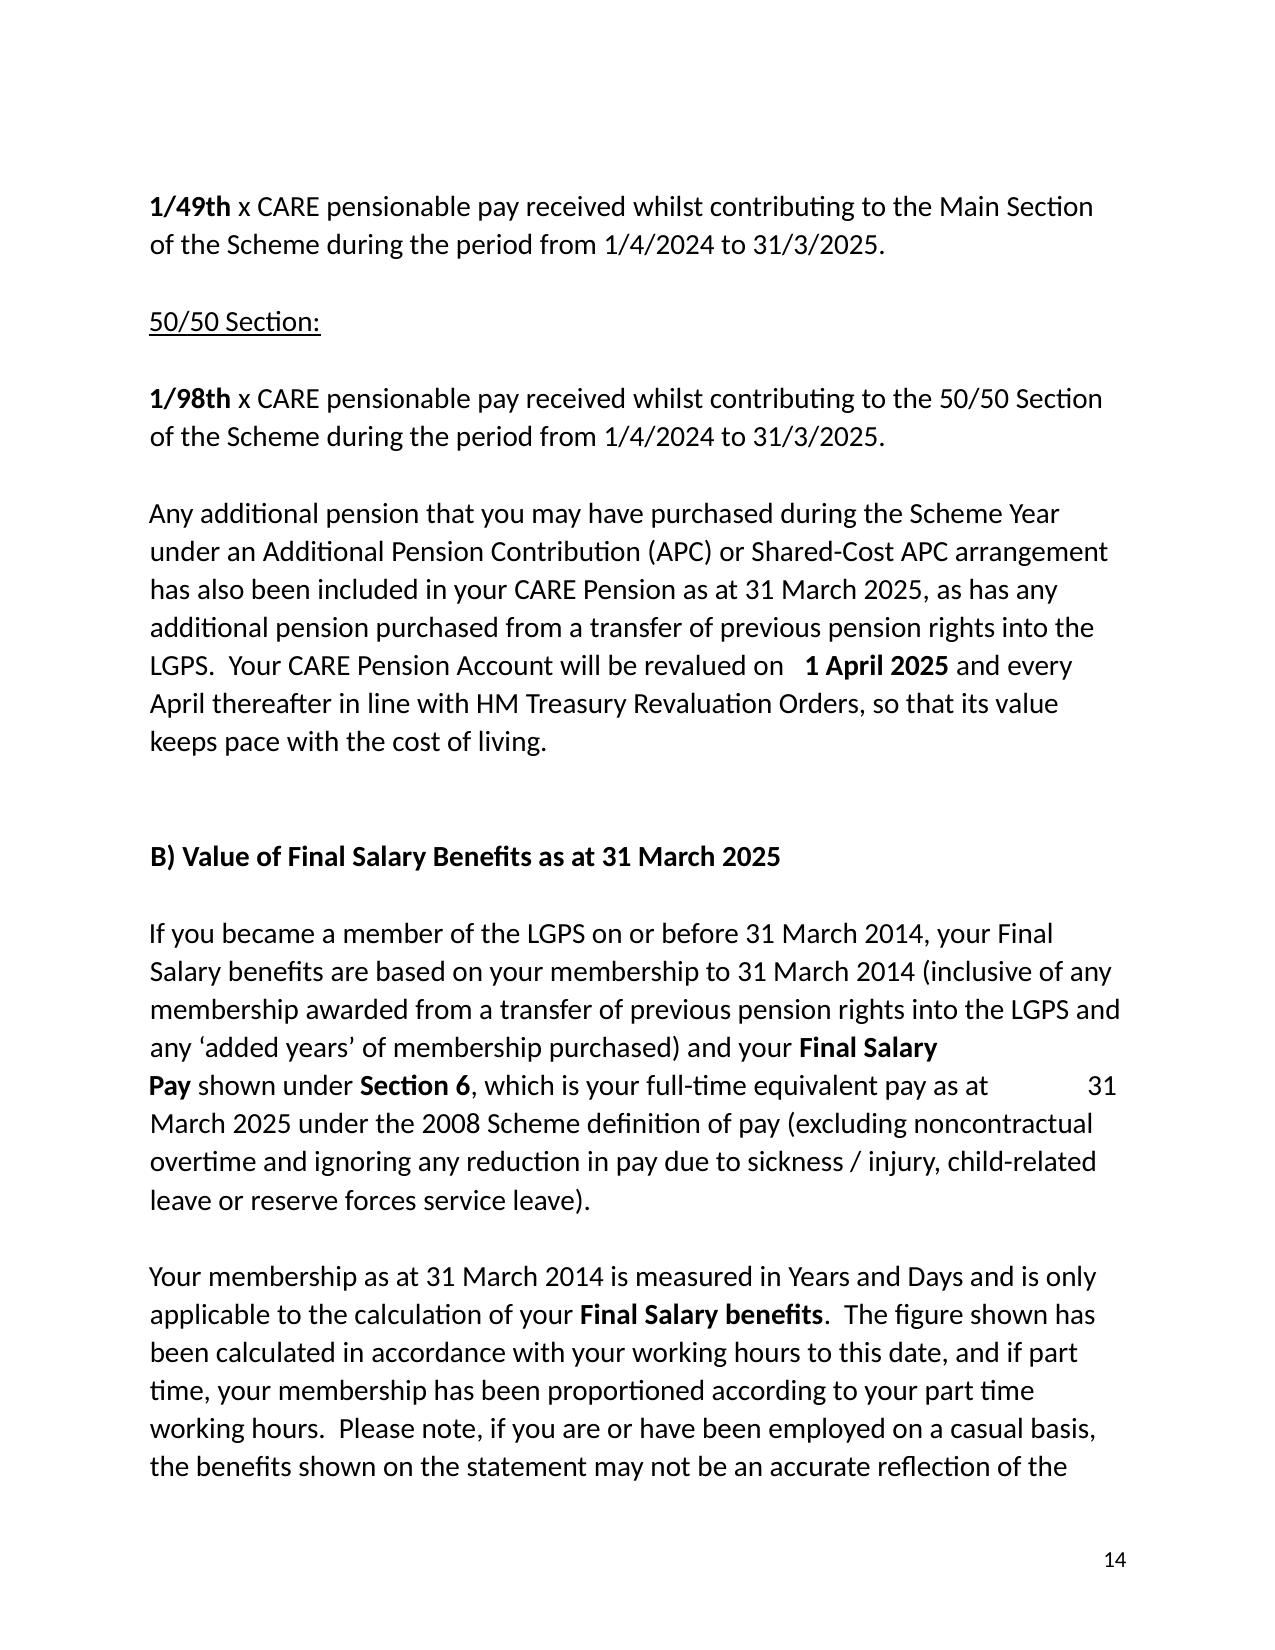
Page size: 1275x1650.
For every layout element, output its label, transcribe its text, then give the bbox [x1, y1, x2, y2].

text Any additional pension that you may have purchased during the Scheme Year under an Additional Pension Contribution (APC) or Shared-Cost APC arrangement has also been included in your CARE Pension as at 31 March 2025, as has any additional pension purchased from a transfer of previous pension rights into the LGPS. Your CARE Pension Account will be revalued on 1 April 2025 and every April thereafter in line with HM Treasury Revaluation Orders, so that its value keeps pace with the cost of living. [148, 495, 1125, 759]
text 50/50 Section: [148, 303, 1125, 339]
text B) Value of Final Salary Benefits as at 31 March 2025 [150, 838, 1125, 874]
text 1/98th x CARE pensionable pay received whilst contributing to the 50/50 Section of the Scheme during the period from 1/4/2024 to 31/3/2025. [148, 380, 1125, 454]
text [148, 1258, 1125, 1484]
text 1/49th x CARE pensionable pay received whilst contributing to the Main Section of the Scheme during the period from 1/4/2024 to 31/3/2025. [148, 188, 1125, 262]
text Pay shown under Section 6, which is your full-time equivalent pay as at 31 March 2025 under the 2008 Scheme definition of pay (excluding noncontractual overtime and ignoring any reduction in pay due to sickness / injury, child-related leave or reserve forces service leave). [148, 1067, 1125, 1217]
text If you became a member of the LGPS on or before 31 March 2014, your Final Salary benefits are based on your membership to 31 March 2014 (inclusive of any membership awarded from a transfer of previous pension rights into the LGPS and any ‘added years’ of membership purchased) and your Final Salary [148, 915, 1125, 1065]
